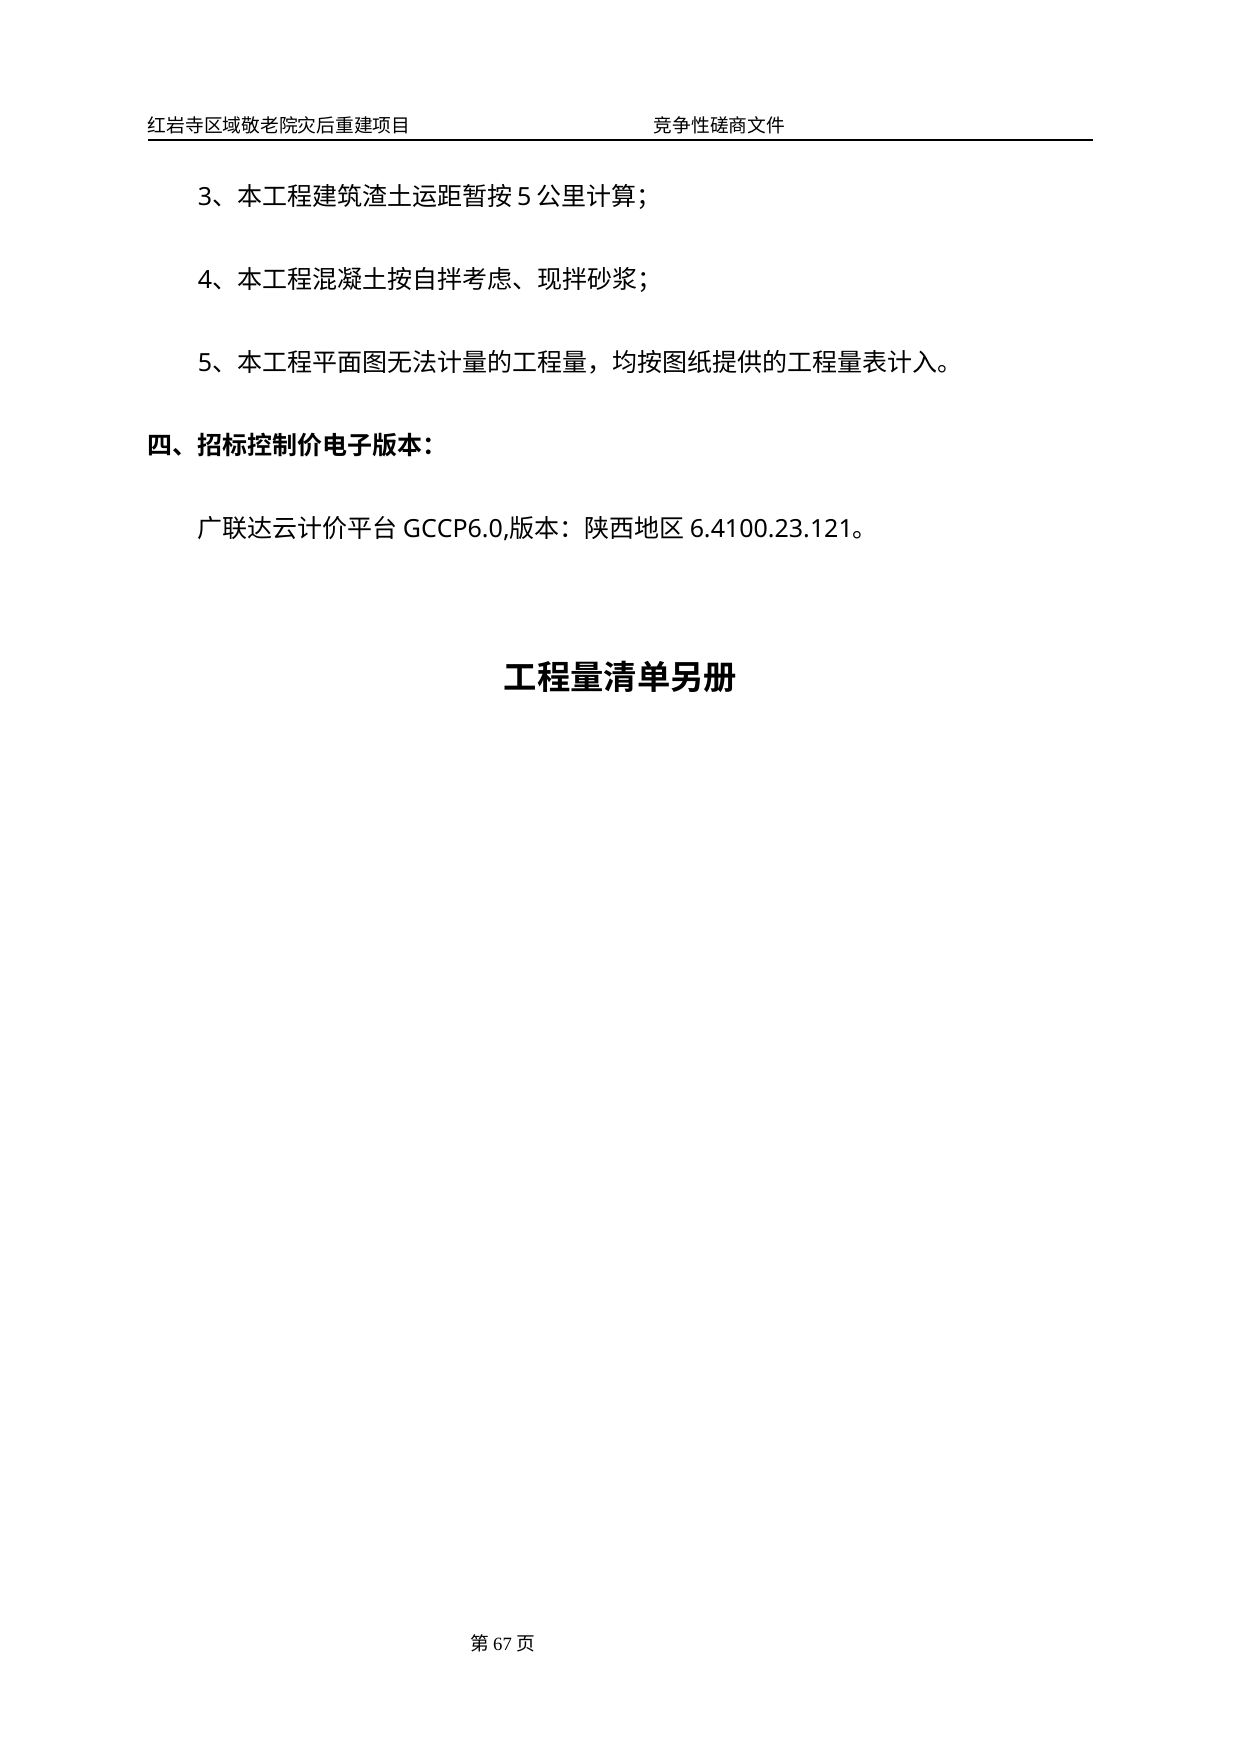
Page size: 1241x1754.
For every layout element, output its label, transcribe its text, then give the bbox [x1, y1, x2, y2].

text 四、招标控制价电子版本： [148, 411, 1093, 476]
text 广联达云计价平台GCCP6.0,版本：陕西地区6.4100.23.121。 [148, 494, 1093, 559]
text 4、本工程混凝土按自拌考虑、现拌砂浆； [148, 245, 1093, 310]
text 3、本工程建筑渣土运距暂按5公里计算； [148, 162, 1093, 227]
text 工程量清单另册 [148, 643, 1093, 708]
text 5、本工程平面图无法计量的工程量，均按图纸提供的工程量表计入。 [148, 328, 1093, 393]
